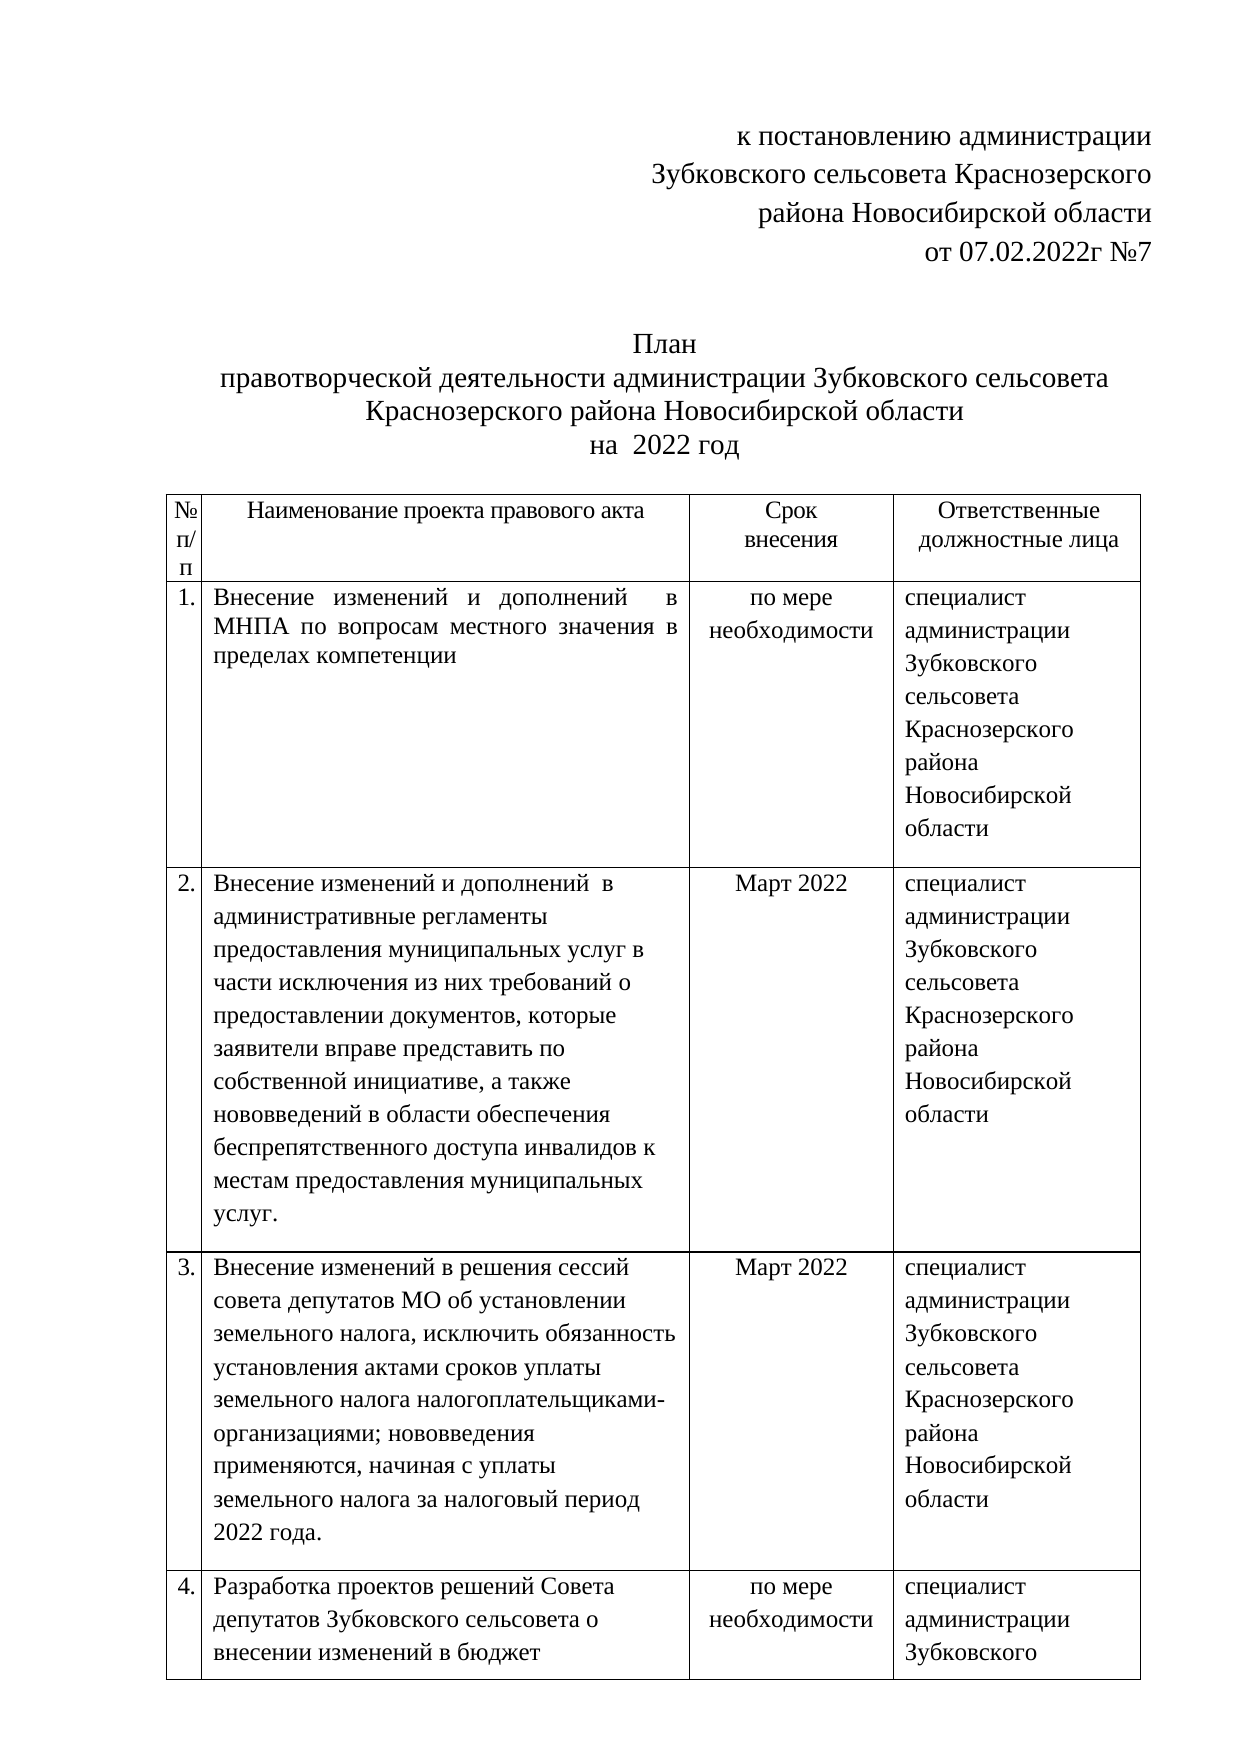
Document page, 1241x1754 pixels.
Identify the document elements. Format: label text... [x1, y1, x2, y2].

table_cell специалист администрации Зубковского сельсовета Краснозерского района Новосибирской области [894, 868, 1140, 1251]
text План [177, 326, 1152, 360]
text к постановлению администрации Зубковского сельсовета Краснозерского района Новосибирской области [620, 118, 1152, 229]
text от 07.02.2022г №7 [620, 234, 1152, 267]
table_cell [202, 1571, 689, 1679]
table_cell Внесение изменений и дополнений в административные регламенты предоставления муниципальных услуг в части исключения из них требований о предоставлении документов, которые заявители вправе представить по собственной инициативе, а также нововведений в области обеспечения беспрепятственного доступа инвалидов к местам предоставления муниципальных услуг. [202, 868, 689, 1251]
table_cell специалист администрации Зубковского сельсовета Краснозерского района Новосибирской области [894, 1253, 1140, 1570]
table_header Ответственные должностные лица [894, 495, 1140, 581]
table_cell Внесение изменений в решения сессий совета депутатов МО об установлении земельного налога, исключить обязанность установления актами сроков уплаты земельного налога налогоплательщиками-организациями; нововведения применяются, начиная с уплаты земельного налога за налоговый период 2022 года. [202, 1253, 689, 1570]
table_cell специалист администрации Зубковского сельсовета Краснозерского района Новосибирской области [894, 582, 1140, 867]
table_header № п/п [167, 495, 201, 581]
table_cell Март 2022 [690, 1253, 893, 1570]
table_header Наименование проекта правового акта [202, 495, 689, 581]
table_cell [167, 868, 201, 1251]
table_cell по мере необходимости [690, 582, 893, 867]
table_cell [894, 1571, 1140, 1679]
table_cell [167, 1253, 201, 1570]
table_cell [690, 1571, 893, 1679]
text на 2022 год [177, 427, 1152, 460]
text правотворческой деятельности администрации Зубковского сельсовета Краснозерского района Новосибирской области [177, 360, 1152, 427]
table_cell [167, 582, 201, 867]
table_cell [167, 1571, 201, 1679]
table_cell Внесение изменений и дополнений в МНПА по вопросам местного значения в пределах компетенции [202, 582, 689, 867]
table_header Срок внесения [690, 495, 893, 581]
table_cell Март 2022 [690, 868, 893, 1251]
